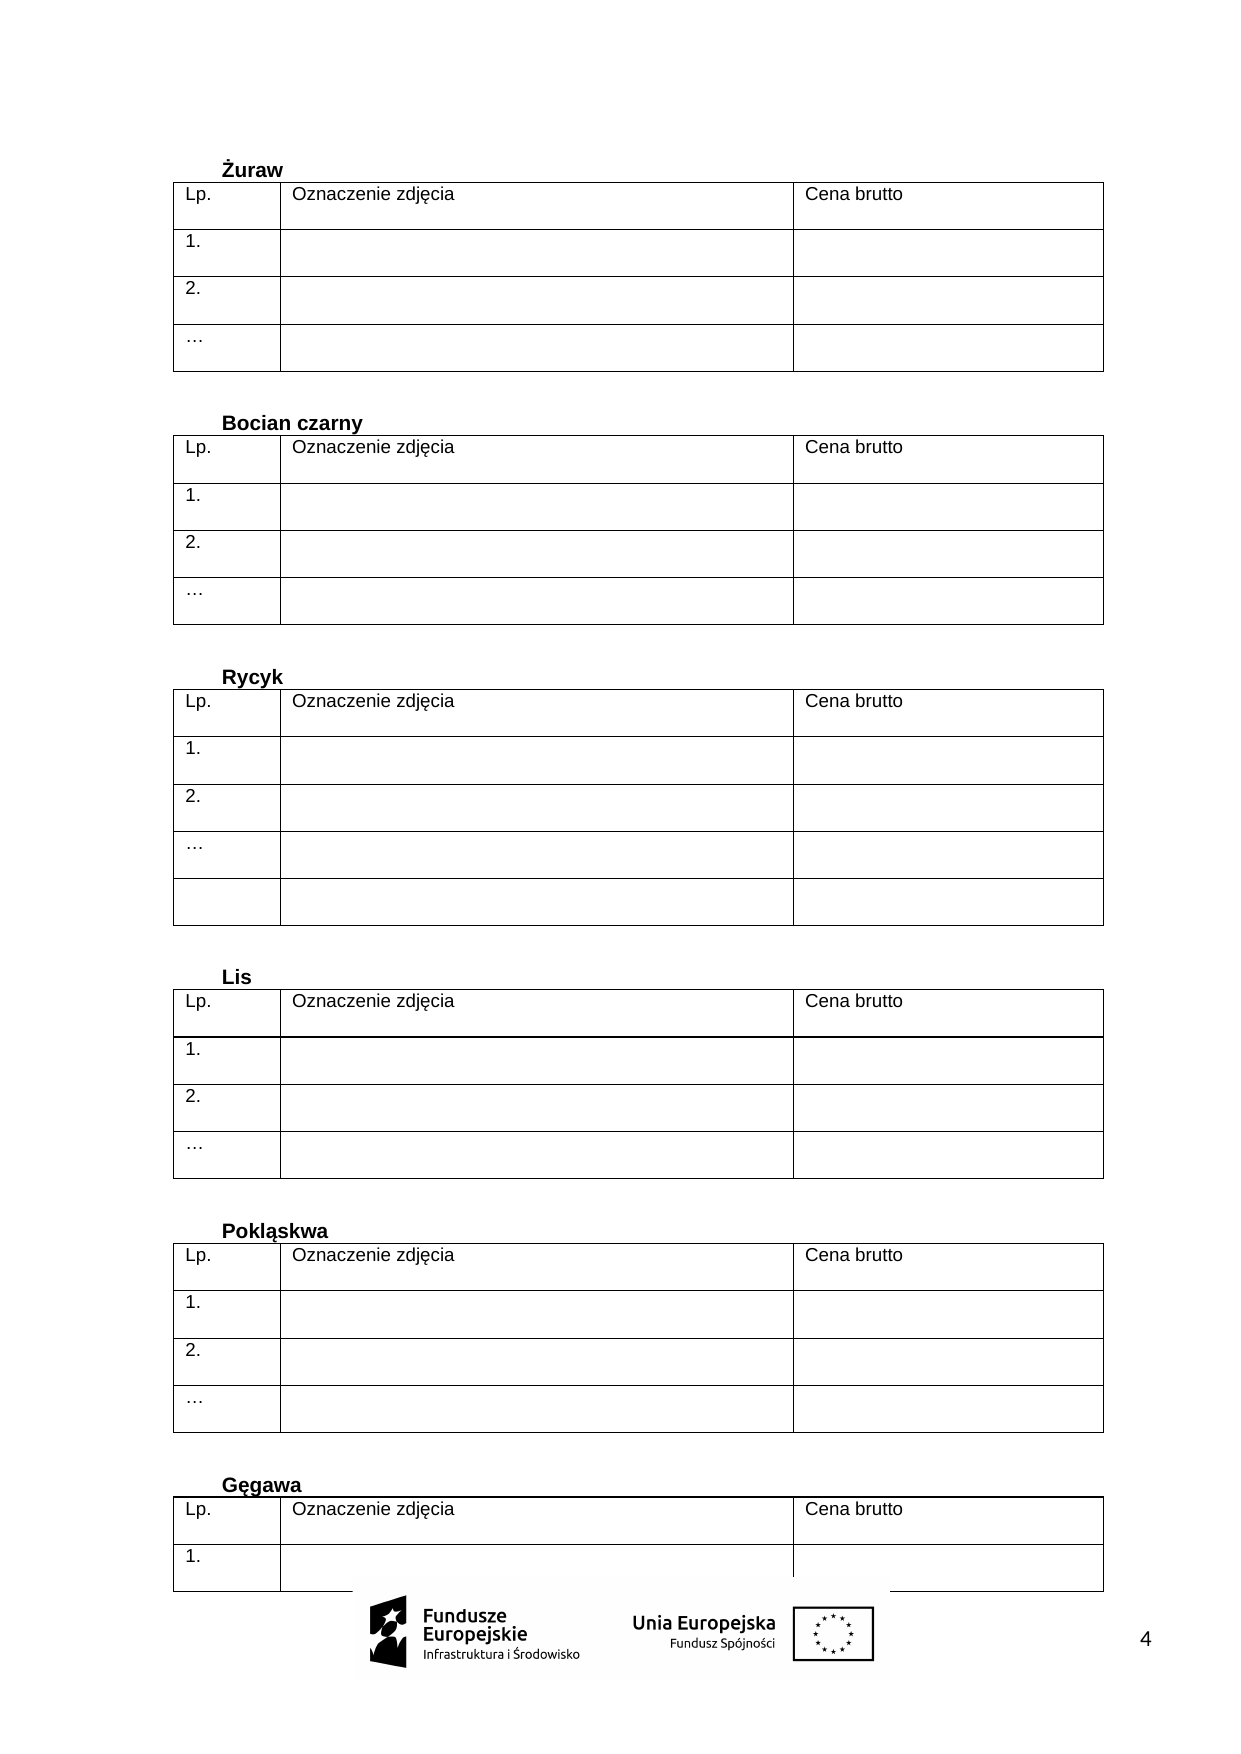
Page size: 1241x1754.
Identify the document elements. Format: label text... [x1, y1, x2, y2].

text Żuraw [148, 158, 1152, 182]
table_cell [174, 879, 280, 925]
table_cell 2. [174, 277, 280, 323]
text Pokląskwa [148, 1219, 1152, 1243]
table_cell [281, 785, 793, 831]
table_cell [281, 832, 793, 878]
table_cell 2. [174, 1085, 280, 1131]
table_header Cena brutto [794, 183, 1103, 229]
table_cell [794, 578, 1103, 624]
table_cell [281, 1386, 793, 1432]
table_header Cena brutto [794, 990, 1103, 1036]
text Bocian czarny [148, 411, 1152, 435]
table_header Cena brutto [794, 436, 1103, 482]
table_cell [794, 1132, 1103, 1178]
table_cell [281, 531, 793, 577]
table_cell [281, 1132, 793, 1178]
table_cell [281, 484, 793, 530]
table_cell … [174, 832, 280, 878]
text Rycyk [148, 665, 1152, 689]
table_header Oznaczenie zdjęcia [281, 1244, 793, 1290]
table_cell [281, 578, 793, 624]
table_cell [281, 737, 793, 783]
table_header Oznaczenie zdjęcia [281, 436, 793, 482]
table_cell … [174, 1386, 280, 1432]
table_header Oznaczenie zdjęcia [281, 1498, 793, 1544]
table_header Lp. [174, 690, 280, 736]
table_cell … [174, 325, 280, 371]
table_cell … [174, 578, 280, 624]
table_header Lp. [174, 1244, 280, 1290]
table_cell [281, 325, 793, 371]
table_header Oznaczenie zdjęcia [281, 990, 793, 1036]
table_cell 2. [174, 1339, 280, 1385]
table_header Lp. [174, 183, 280, 229]
table_cell [794, 484, 1103, 530]
table_cell 1. [174, 1545, 280, 1591]
table_cell 1. [174, 230, 280, 276]
table_cell … [174, 1132, 280, 1178]
table_cell 2. [174, 785, 280, 831]
table_cell [281, 277, 793, 323]
text Lis [148, 965, 1152, 989]
table_cell [281, 1545, 793, 1591]
table_cell [794, 832, 1103, 878]
table_header Oznaczenie zdjęcia [281, 690, 793, 736]
table_cell [281, 1085, 793, 1131]
table_header Oznaczenie zdjęcia [281, 183, 793, 229]
table_cell 1. [174, 737, 280, 783]
table_cell [794, 785, 1103, 831]
table_cell [794, 1339, 1103, 1385]
table_cell [794, 1085, 1103, 1131]
table_header Lp. [174, 1498, 280, 1544]
table_cell [794, 230, 1103, 276]
table_cell [281, 1038, 793, 1084]
table_header Lp. [174, 990, 280, 1036]
table_cell 1. [174, 484, 280, 530]
table_cell [794, 737, 1103, 783]
table_cell [281, 879, 793, 925]
text Gęgawa [148, 1472, 1152, 1496]
table_cell 1. [174, 1038, 280, 1084]
table_header Cena brutto [794, 690, 1103, 736]
table_cell [794, 531, 1103, 577]
table_header Cena brutto [794, 1244, 1103, 1290]
table_header Lp. [174, 436, 280, 482]
picture [352, 1577, 890, 1681]
table_cell [794, 325, 1103, 371]
table_cell [281, 230, 793, 276]
table_cell [794, 1038, 1103, 1084]
table_cell [794, 1545, 1103, 1591]
table_cell [794, 879, 1103, 925]
table_cell [281, 1291, 793, 1337]
table_cell [794, 1291, 1103, 1337]
table_cell 1. [174, 1291, 280, 1337]
table_cell 2. [174, 531, 280, 577]
table_cell [794, 1386, 1103, 1432]
table_cell [281, 1339, 793, 1385]
table_cell [794, 277, 1103, 323]
table_header Cena brutto [794, 1498, 1103, 1544]
